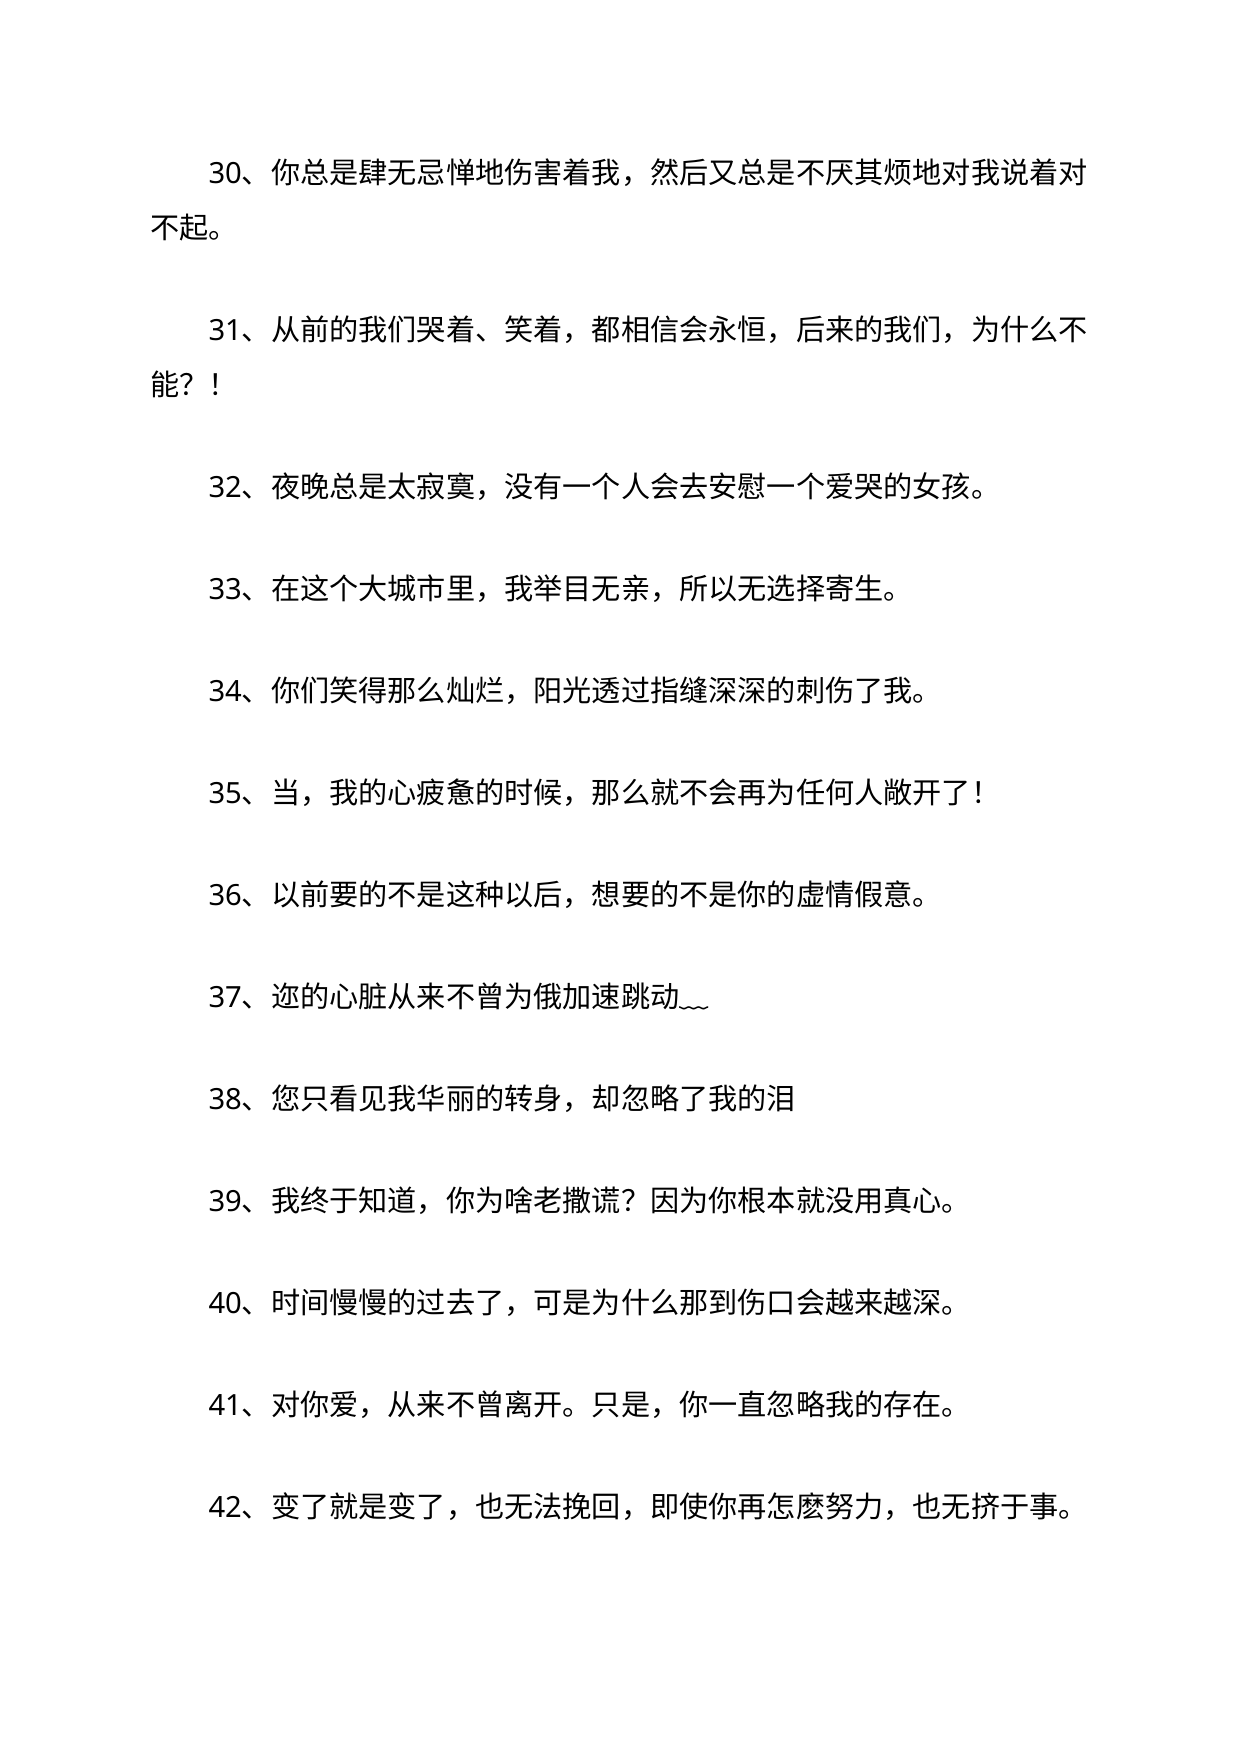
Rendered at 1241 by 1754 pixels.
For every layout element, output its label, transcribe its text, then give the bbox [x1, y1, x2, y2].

text 38、您只看见我华丽的转身，却忽略了我的泪 [150, 1075, 1090, 1118]
text 32、夜晚总是太寂寞，没有一个人会去安慰一个爱哭的女孩。 [150, 463, 1090, 506]
text 31、从前的我们哭着、笑着，都相信会永恒，后来的我们，为什么不能？！ [150, 307, 1090, 404]
text 42、变了就是变了，也无法挽回，即使你再怎麽努力，也无挤于事。 [150, 1483, 1090, 1526]
text 35、当，我的心疲惫的时候，那么就不会再为任何人敞开了！ [150, 769, 1090, 812]
text 33、在这个大城市里，我举目无亲，所以无选择寄生。 [150, 566, 1090, 608]
text 37、迩的心脏从来不曾为俄加速跳动﹏ [150, 973, 1090, 1016]
text 40、时间慢慢的过去了，可是为什么那到伤口会越来越深。 [150, 1279, 1090, 1322]
text 36、以前要的不是这种以后，想要的不是你的虚情假意。 [150, 871, 1090, 914]
text 39、我终于知道，你为啥老撒谎？因为你根本就没用真心。 [150, 1177, 1090, 1220]
text 41、对你爱，从来不曾离开。只是，你一直忽略我的存在。 [150, 1381, 1090, 1424]
text 34、你们笑得那么灿烂，阳光透过指缝深深的刺伤了我。 [150, 667, 1090, 710]
text 30、你总是肆无忌惮地伤害着我，然后又总是不厌其烦地对我说着对不起。 [150, 150, 1090, 247]
